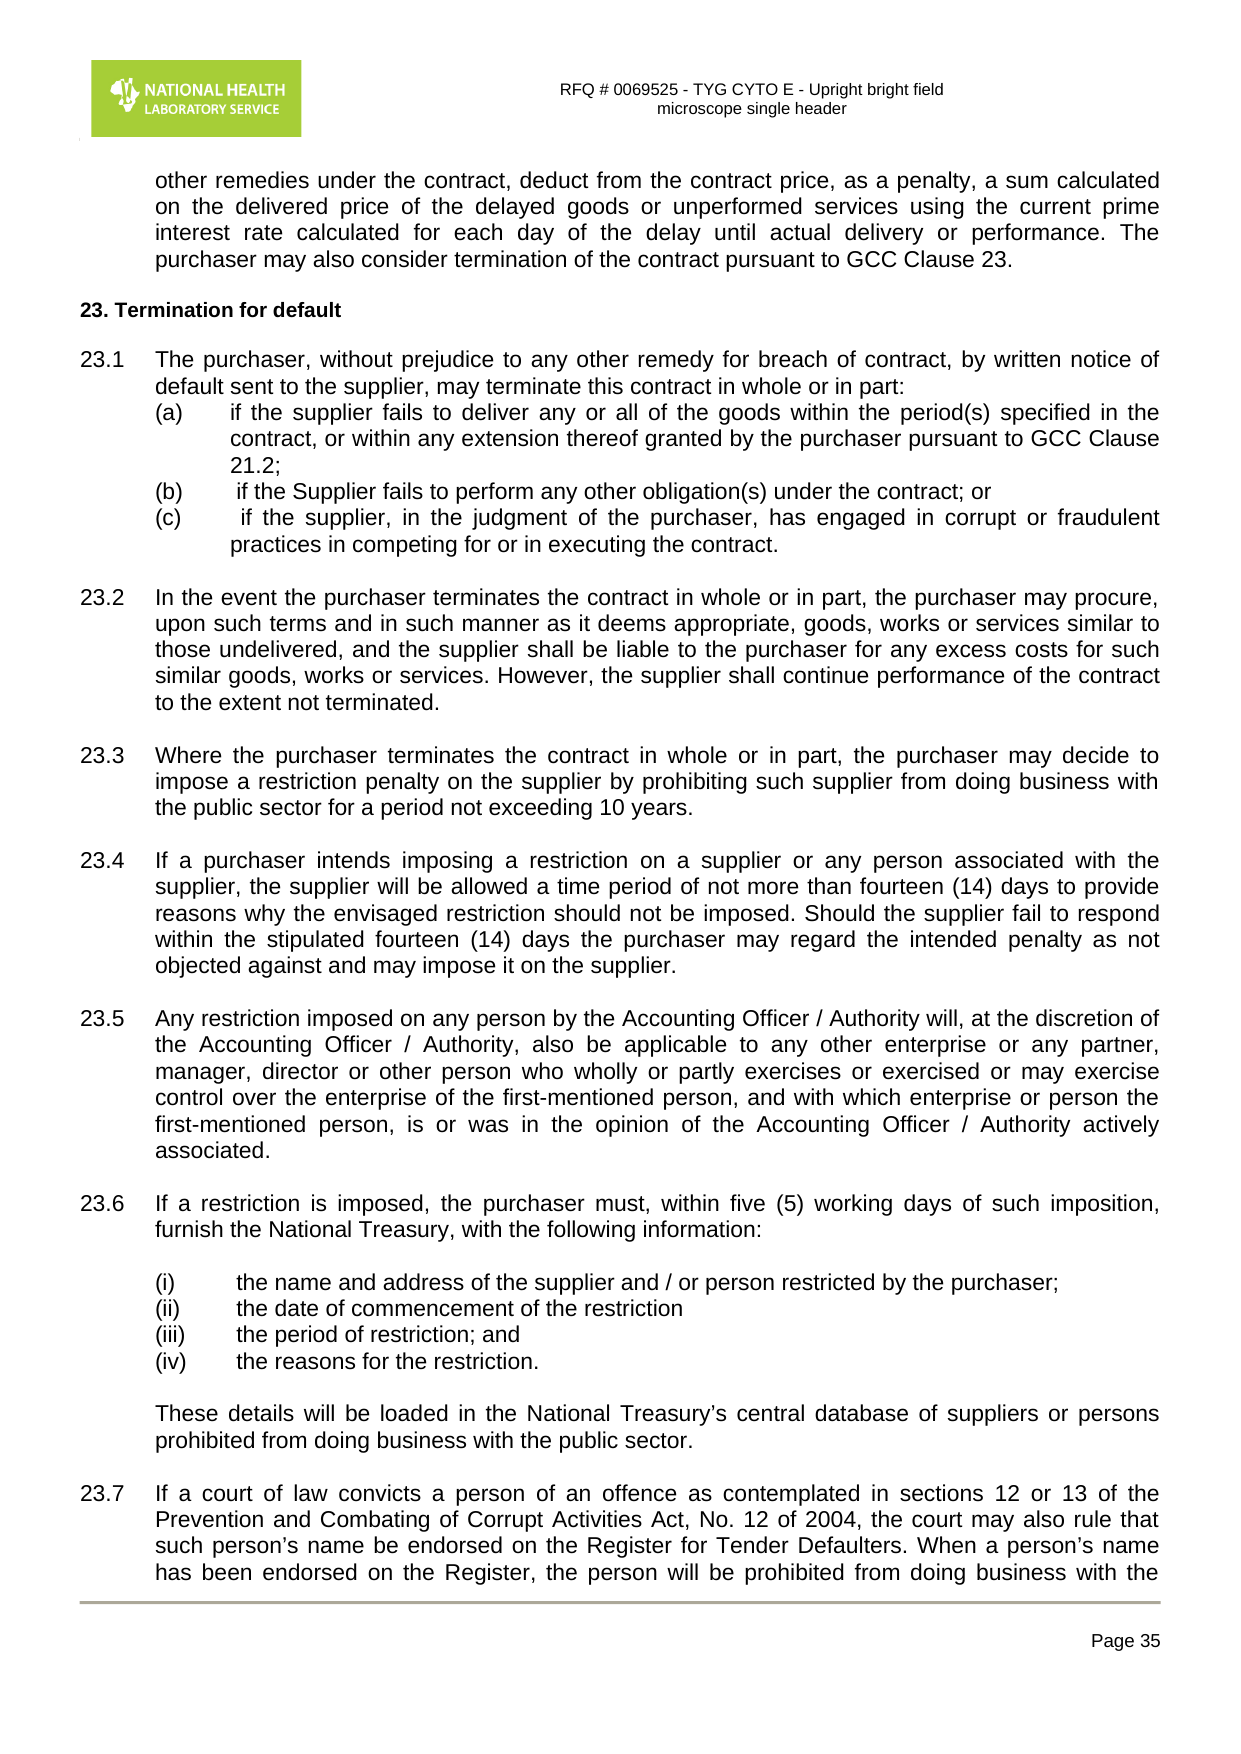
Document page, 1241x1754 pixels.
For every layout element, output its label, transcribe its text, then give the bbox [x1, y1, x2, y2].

text 23. Termination for default [80, 298, 1161, 322]
text (b) if the Supplier fails to perform any other obligation(s) under the contract; or [80, 478, 1161, 504]
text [80, 1479, 1161, 1585]
text (iii) the period of restriction; and [80, 1321, 1161, 1348]
text (i) the name and address of the supplier and / or person restricted by the purchaser; [80, 1269, 1161, 1295]
text 23.3 Where the purchaser terminates the contract in whole or in part, the purchaser may decide to impose a restriction penalty on the supplier by prohibiting such supplier from doing business with the public sector for a period not exceeding 10 years. [80, 742, 1161, 821]
text (ii) the date of commencement of the restriction [80, 1295, 1161, 1321]
text (a) if the supplier fails to deliver any or all of the goods within the period(s) specified in the contract, or within any extension thereof granted by the purchaser pursuant to GCC Clause 21.2; [155, 399, 1161, 478]
text These details will be loaded in the National Treasury’s central database of suppliers or persons prohibited from doing business with the public sector. [155, 1400, 1161, 1453]
text 23.5 Any restriction imposed on any person by the Accounting Officer / Authority will, at the discretion of the Accounting Officer / Authority, also be applicable to any other enterprise or any partner, manager, director or other person who wholly or partly exercises or exercised or may exercise control over the enterprise of the first-mentioned person, and with which enterprise or person the first-mentioned person, is or was in the opinion of the Accounting Officer / Authority actively associated. [80, 1005, 1161, 1163]
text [80, 167, 1161, 272]
text 23.1 The purchaser, without prejudice to any other remedy for breach of contract, by written notice of default sent to the supplier, may terminate this contract in whole or in part: [80, 346, 1161, 399]
text 23.6 If a restriction is imposed, the purchaser must, within five (5) working days of such imposition, furnish the National Treasury, with the following information: [80, 1189, 1161, 1242]
text 23.2 In the event the purchaser terminates the contract in whole or in part, the purchaser may procure, upon such terms and in such manner as it deems appropriate, goods, works or services similar to those undelivered, and the supplier shall be liable to the purchaser for any excess costs for such similar goods, works or services. However, the supplier shall continue performance of the contract to the extent not terminated. [80, 583, 1161, 715]
text (c) if the supplier, in the judgment of the purchaser, has engaged in corrupt or fraudulent practices in competing for or in executing the contract. [155, 504, 1161, 557]
picture [91, 60, 302, 137]
text (iv) the reasons for the restriction. [80, 1348, 1161, 1374]
text 23.4 If a purchaser intends imposing a restriction on a supplier or any person associated with the supplier, the supplier will be allowed a time period of not more than fourteen (14) days to provide reasons why the envisaged restriction should not be imposed. Should the supplier fail to respond within the stipulated fourteen (14) days the purchaser may regard the intended penalty as not objected against and may impose it on the supplier. [80, 847, 1161, 979]
